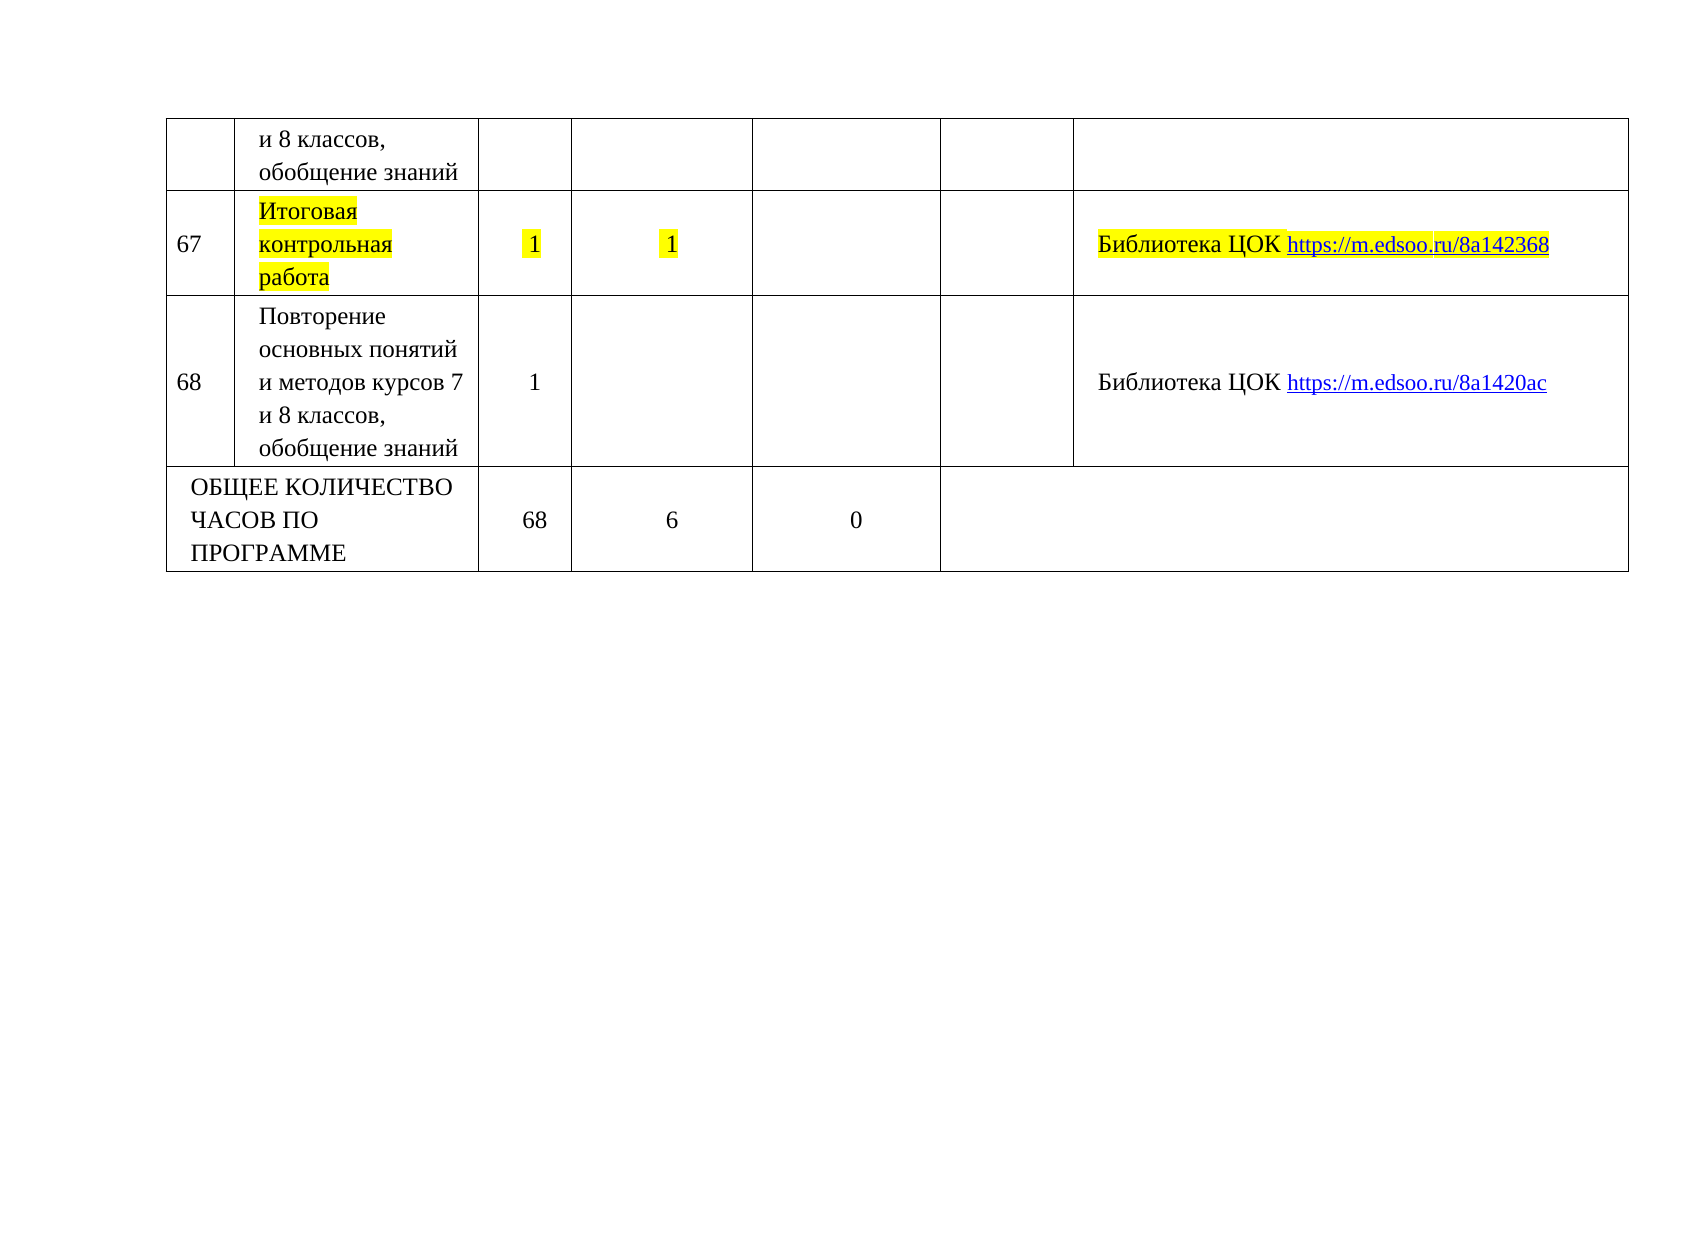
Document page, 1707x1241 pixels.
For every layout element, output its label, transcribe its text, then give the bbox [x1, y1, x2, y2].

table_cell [1074, 119, 1628, 190]
table_cell [941, 119, 1073, 190]
table_cell 0 [753, 467, 940, 571]
table_cell 1 [479, 119, 571, 190]
table_cell 1 [479, 296, 571, 466]
table_cell 6 [572, 467, 752, 571]
table_cell [941, 467, 1628, 571]
table_cell [572, 119, 752, 190]
table_cell Повторение основных понятий и методов курсов 7 и 8 классов, обобщение знаний [235, 296, 478, 466]
table_cell 1 [572, 191, 752, 295]
table_cell [941, 296, 1073, 466]
table_cell ОБЩЕЕ КОЛИЧЕСТВО ЧАСОВ ПО ПРОГРАММЕ [167, 467, 478, 571]
table_cell Библиотека ЦОК https://m.edsoo.ru/8a142368 [1074, 191, 1628, 295]
table_cell 66 [167, 119, 234, 190]
table_cell 67 [167, 191, 234, 295]
table_cell Итоговая контрольная работа [235, 191, 478, 295]
table_cell [941, 191, 1073, 295]
table_cell [572, 296, 752, 466]
table_cell [753, 119, 940, 190]
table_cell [235, 119, 478, 190]
table_cell Библиотека ЦОК https://m.edsoo.ru/8a1420ac [1074, 296, 1628, 466]
table_cell 68 [167, 296, 234, 466]
table_cell [753, 296, 940, 466]
table_cell 1 [479, 191, 571, 295]
table_cell 68 [479, 467, 571, 571]
table_cell [753, 191, 940, 295]
